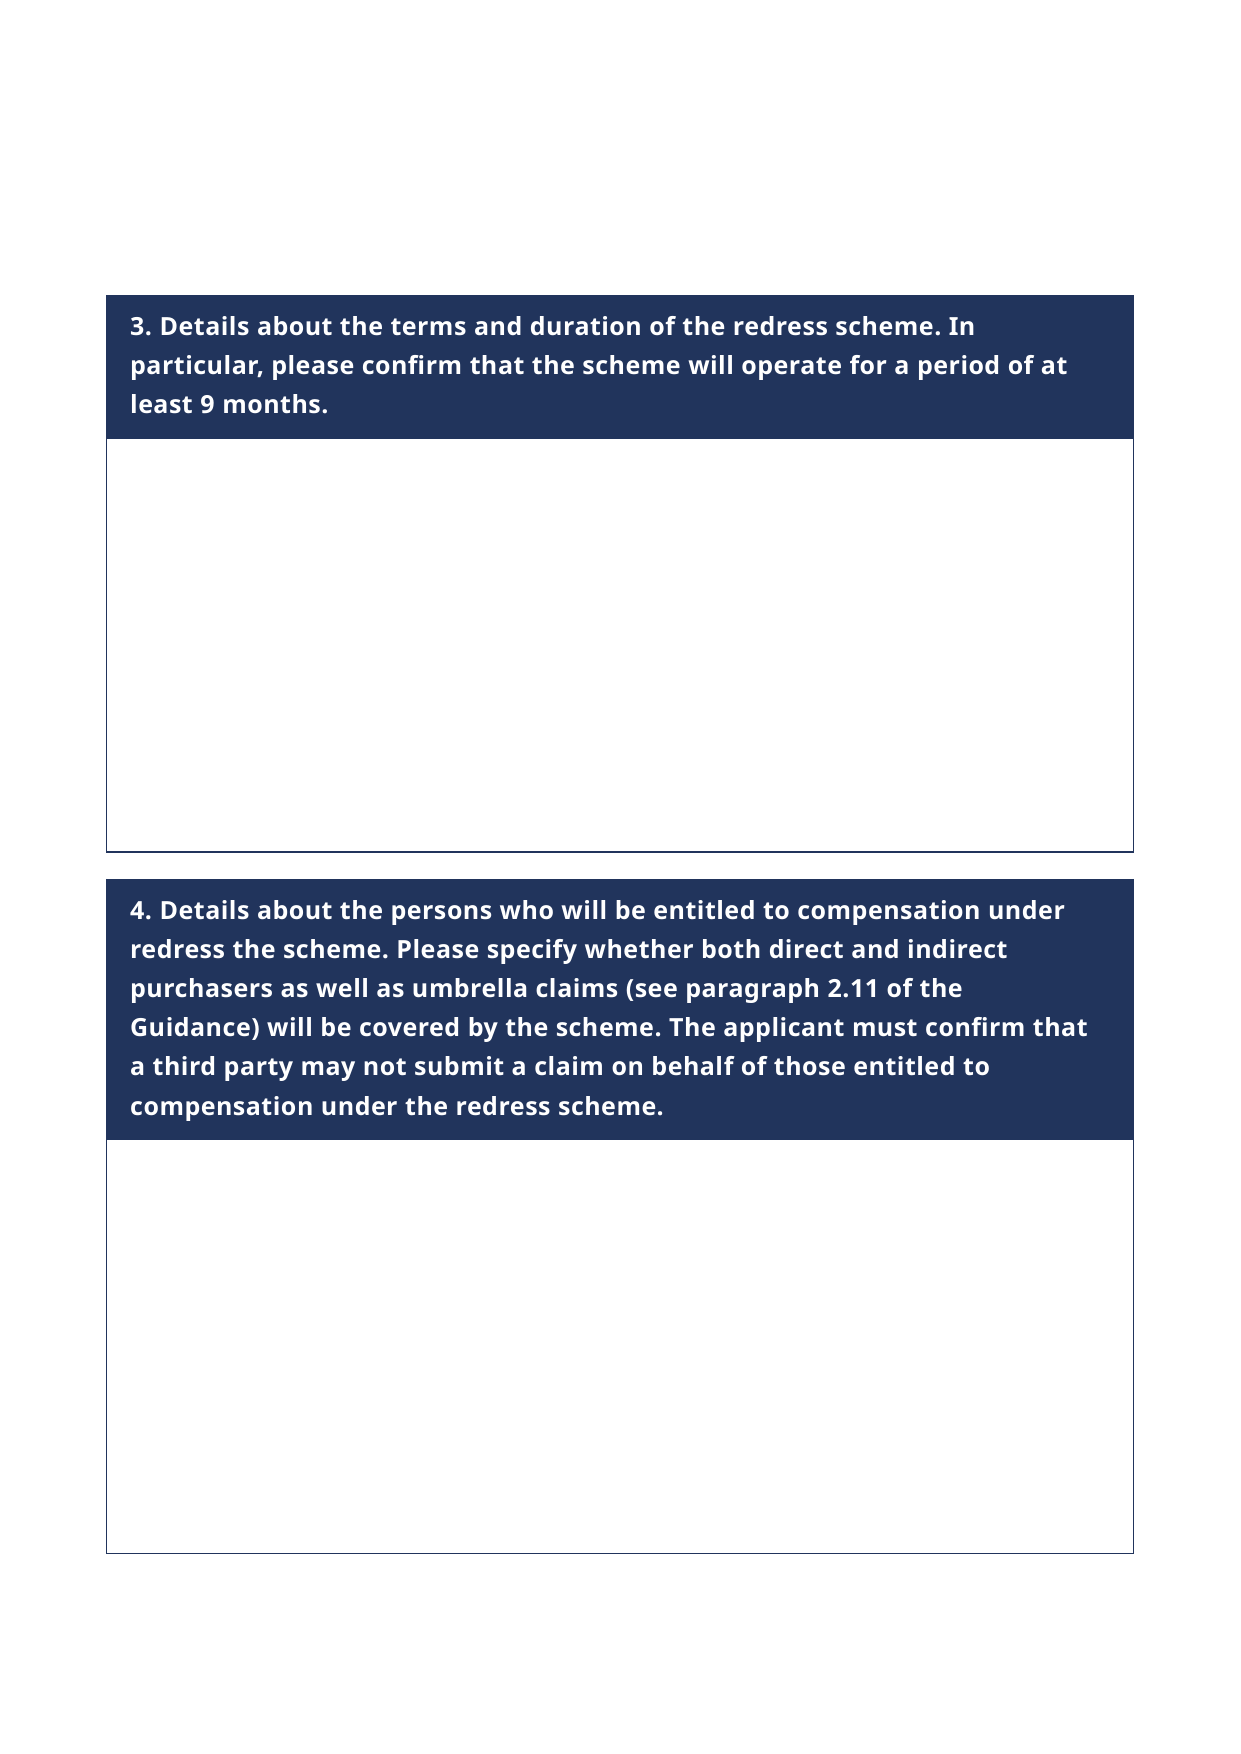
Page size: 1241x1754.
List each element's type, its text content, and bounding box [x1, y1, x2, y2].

table_header 3. Details about the terms and duration of the redress scheme. In particular, please confirm that the scheme will operate for a period of at least 9 months. [107, 296, 1133, 438]
table_cell [107, 1140, 1133, 1552]
table_cell [107, 439, 1133, 851]
table_header 4. Details about the persons who will be entitled to compensation under redress the scheme. Please specify whether both direct and indirect purchasers as well as umbrella claims (see paragraph 2.11 of the Guidance) will be covered by the scheme. The applicant must confirm that a third party may not submit a claim on behalf of those entitled to compensation under the redress scheme. [107, 880, 1133, 1139]
